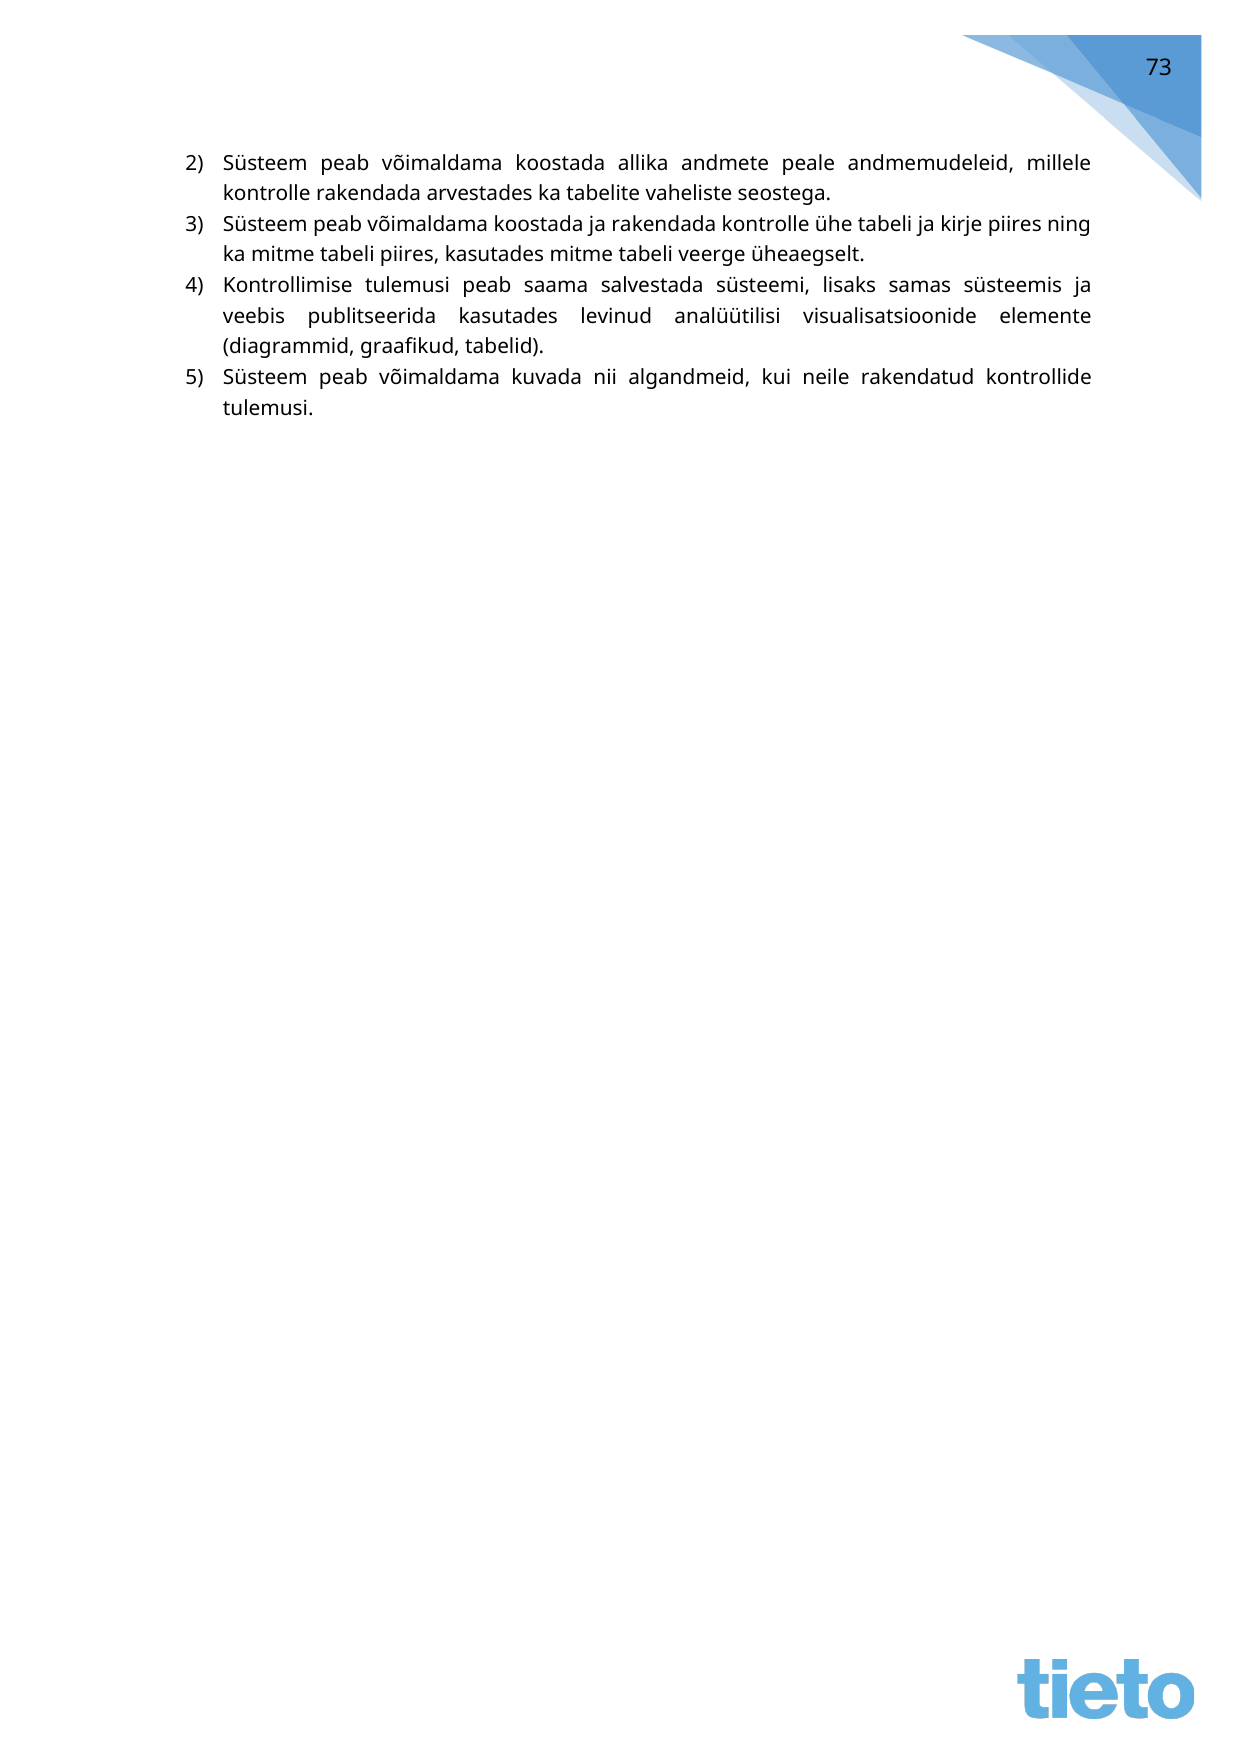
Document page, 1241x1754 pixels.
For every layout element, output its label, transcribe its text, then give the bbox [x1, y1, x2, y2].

list Kontrollimise tulemusi peab saama salvestada süsteemi, lisaks samas süsteemis ja veebis publitseerida kasutades levinud analüütilisi visualisatsioonide elemente (diagrammid, graafikud, tabelid). [185, 270, 1092, 360]
picture [1017, 1659, 1195, 1719]
list Süsteem peab võimaldama koostada ja rakendada kontrolle ühe tabeli ja kirje piires ning ka mitme tabeli piires, kasutades mitme tabeli veerge üheaegselt. [185, 209, 1092, 268]
list Süsteem peab võimaldama kuvada nii algandmeid, kui neile rakendatud kontrollide tulemusi. [185, 362, 1092, 421]
list Süsteem peab võimaldama koostada allika andmete peale andmemudeleid, millele kontrolle rakendada arvestades ka tabelite vaheliste seostega. [185, 148, 1092, 207]
picture [962, 35, 1202, 201]
